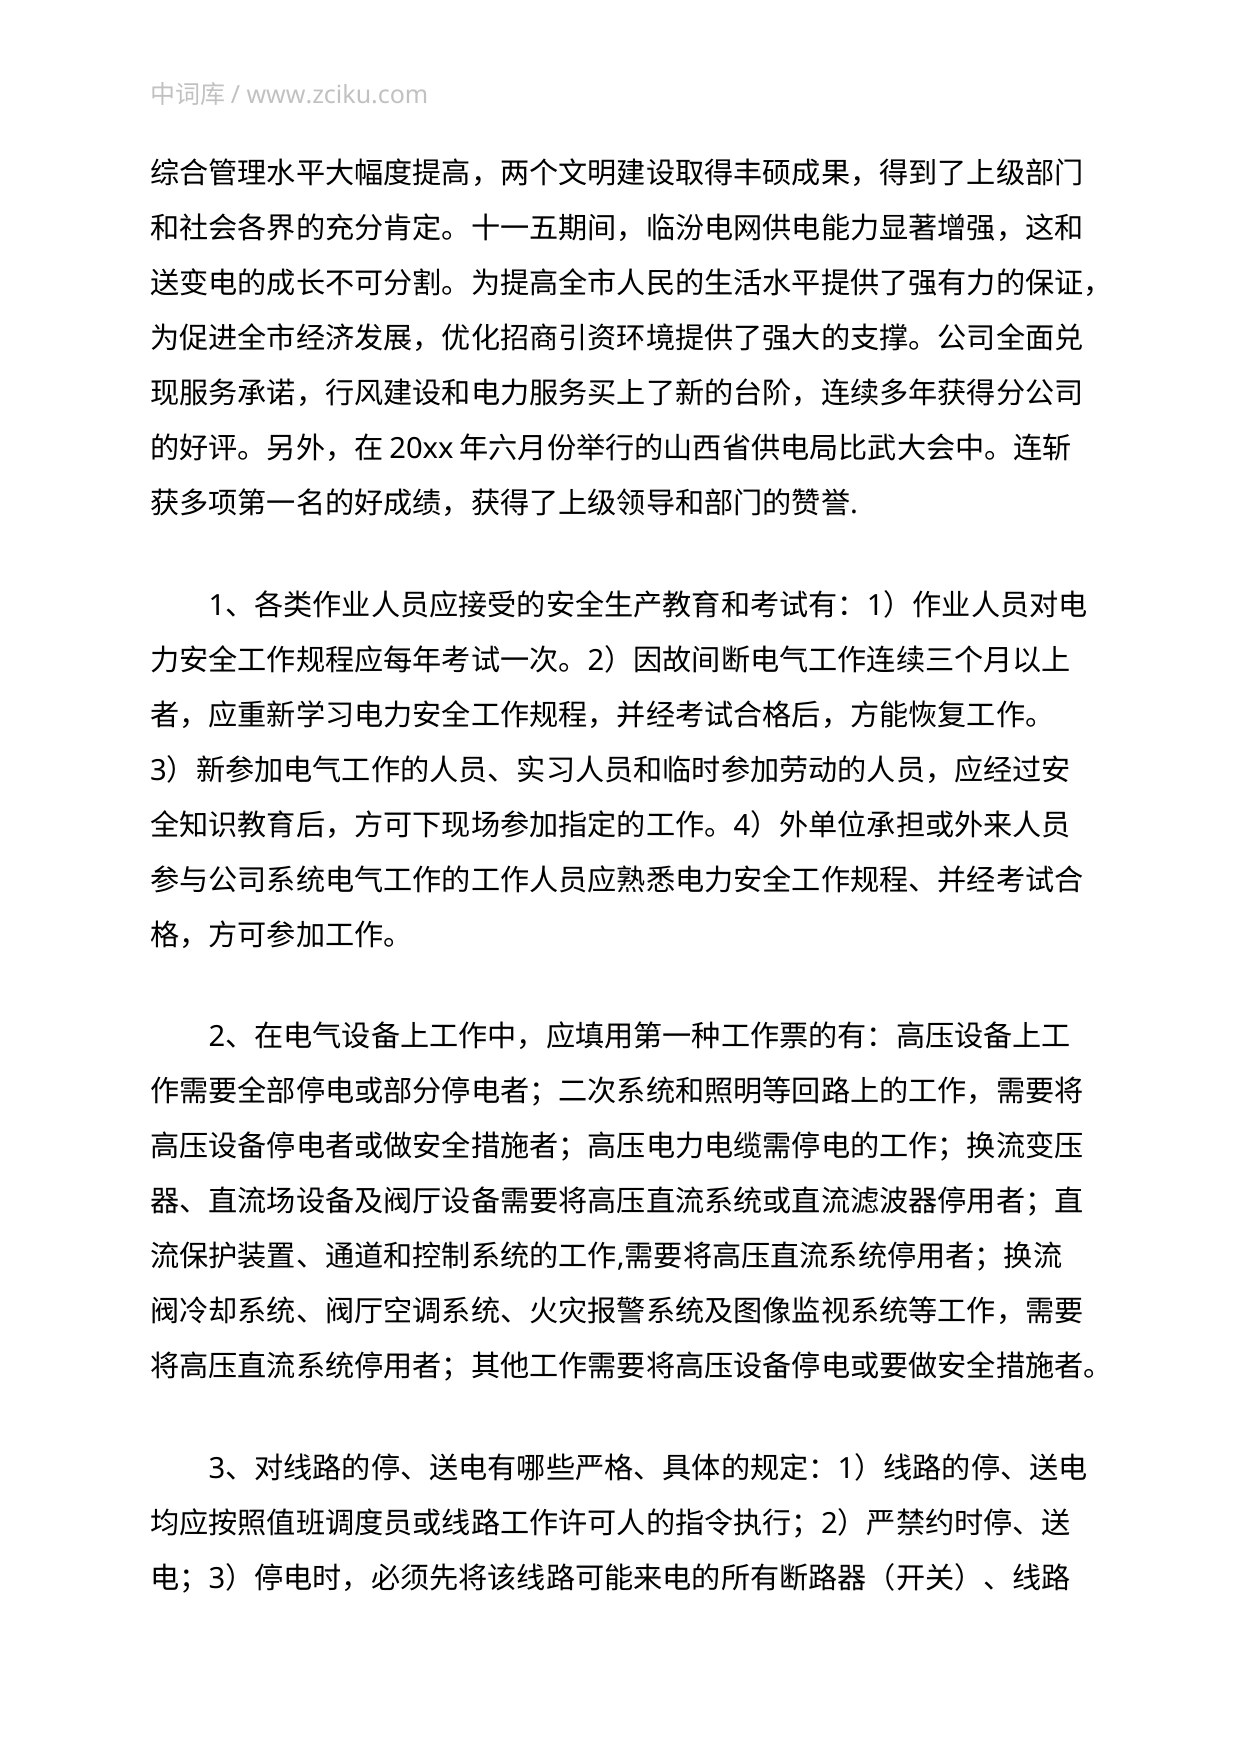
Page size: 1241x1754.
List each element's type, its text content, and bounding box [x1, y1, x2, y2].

text 2、在电气设备上工作中，应填用第一种工作票的有：高压设备上工作需要全部停电或部分停电者；二次系统和照明等回路上的工作，需要将高压设备停电者或做安全措施者；高压电力电缆需停电的工作；换流变压器、直流场设备及阀厅设备需要将高压直流系统或直流滤波器停用者；直流保护装置、通道和控制系统的工作,需要将高压直流系统停用者；换流阀冷却系统、阀厅空调系统、火灾报警系统及图像监视系统等工作，需要将高压直流系统停用者；其他工作需要将高压设备停电或要做安全措施者。 [150, 1013, 1090, 1385]
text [150, 150, 1090, 522]
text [150, 1444, 1090, 1597]
text 1、各类作业人员应接受的安全生产教育和考试有：1）作业人员对电力安全工作规程应每年考试一次。2）因故间断电气工作连续三个月以上者，应重新学习电力安全工作规程，并经考试合格后，方能恢复工作。3）新参加电气工作的人员、实习人员和临时参加劳动的人员，应经过安全知识教育后，方可下现场参加指定的工作。4）外单位承担或外来人员参与公司系统电气工作的工作人员应熟悉电力安全工作规程、并经考试合格，方可参加工作。 [150, 581, 1090, 953]
